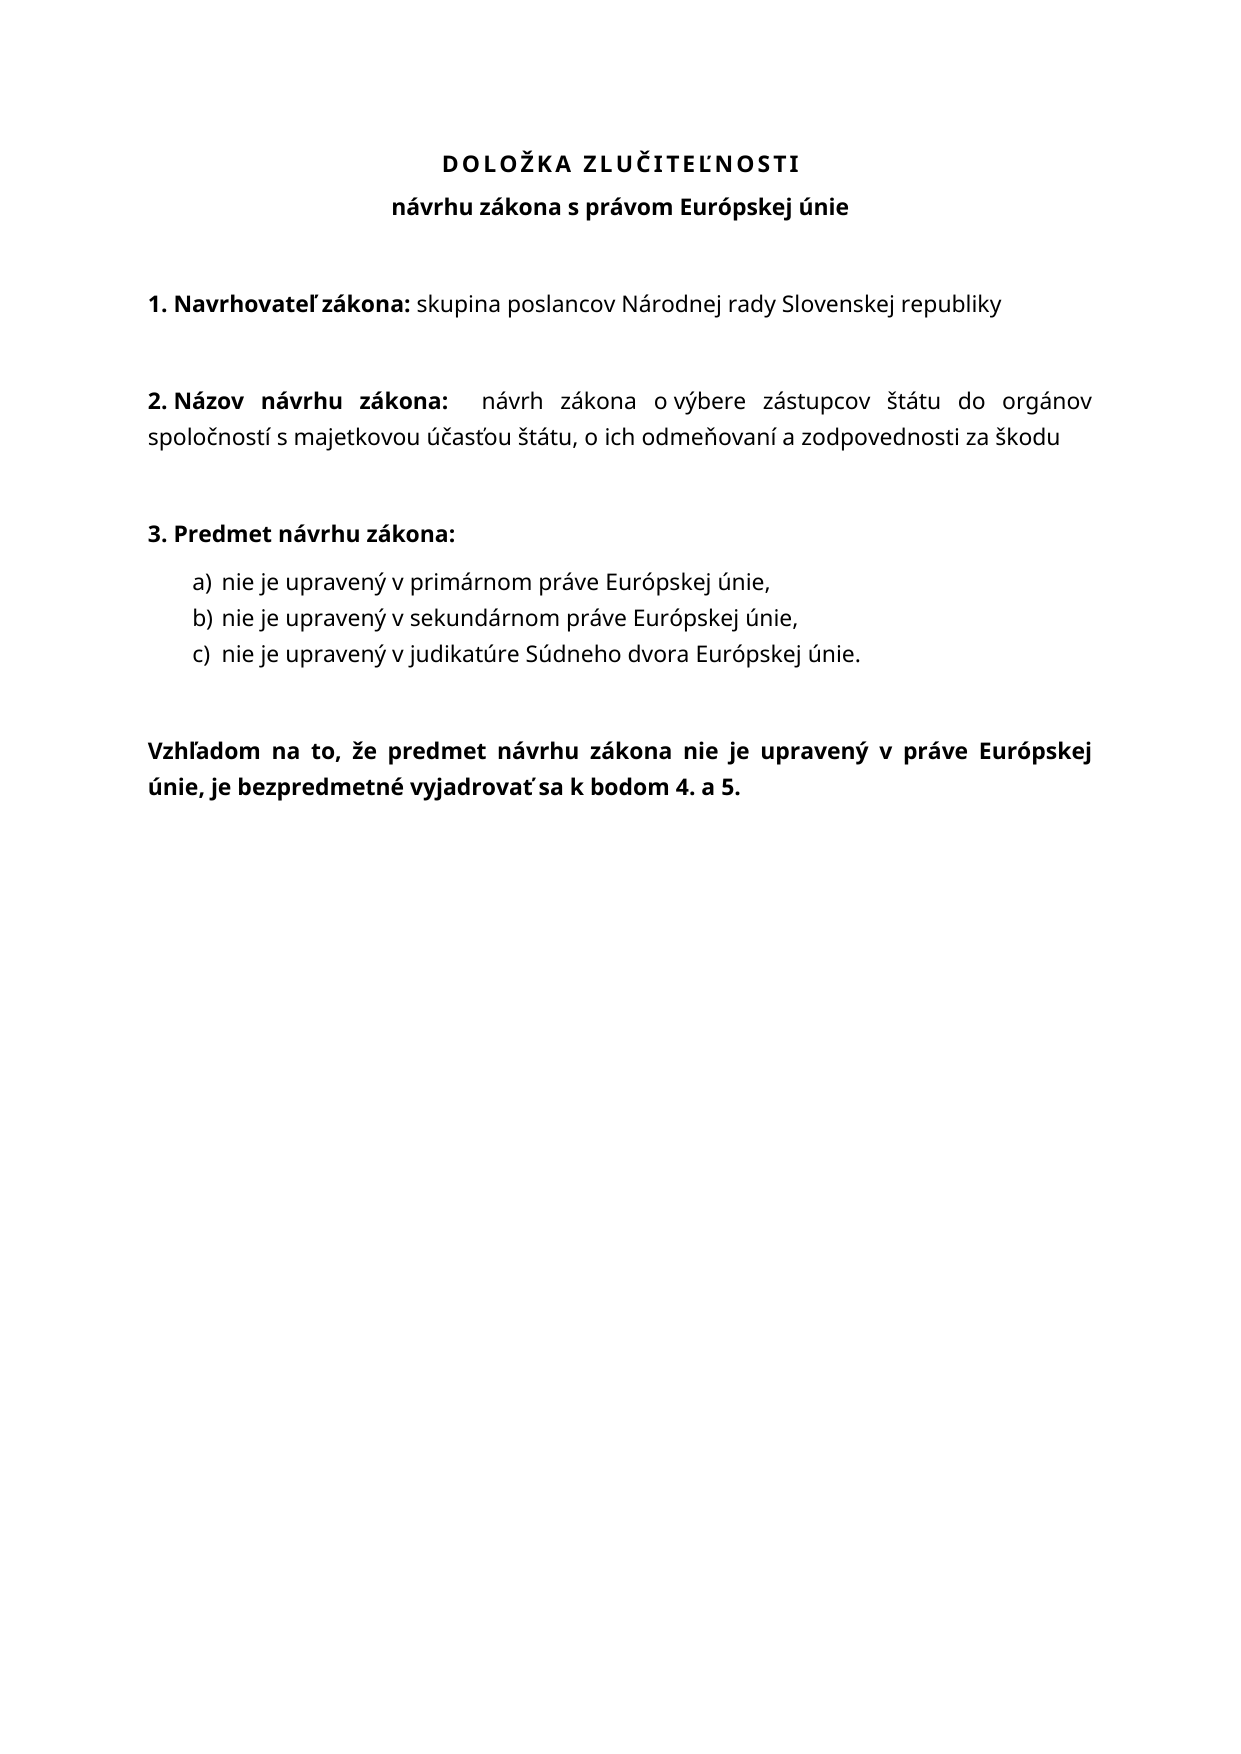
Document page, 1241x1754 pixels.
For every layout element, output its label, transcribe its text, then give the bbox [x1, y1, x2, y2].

list nie je upravený v judikatúre Súdneho dvora Európskej únie. [192, 638, 1093, 669]
text 3. Predmet návrhu zákona: [148, 518, 1093, 549]
text návrhu zákona s právom Európskej únie [148, 191, 1093, 223]
text 1. Navrhovateľ zákona: skupina poslancov Národnej rady Slovenskej republiky [148, 288, 1093, 319]
text Vzhľadom na to, že predmet návrhu zákona nie je upravený v práve Európskej únie, je bezpredmetné vyjadrovať sa k bodom 4. a 5. [148, 735, 1093, 802]
list nie je upravený v primárnom práve Európskej únie, [192, 566, 1093, 598]
list nie je upravený v sekundárnom práve Európskej únie, [192, 602, 1093, 633]
text DOLOŽKA ZLUČITEĽNOSTI [148, 148, 1093, 179]
text 2. Názov návrhu zákona: návrh zákona o výbere zástupcov štátu do orgánov spoločností s majetkovou účasťou štátu, o ich odmeňovaní a zodpovednosti za škodu [148, 385, 1093, 452]
